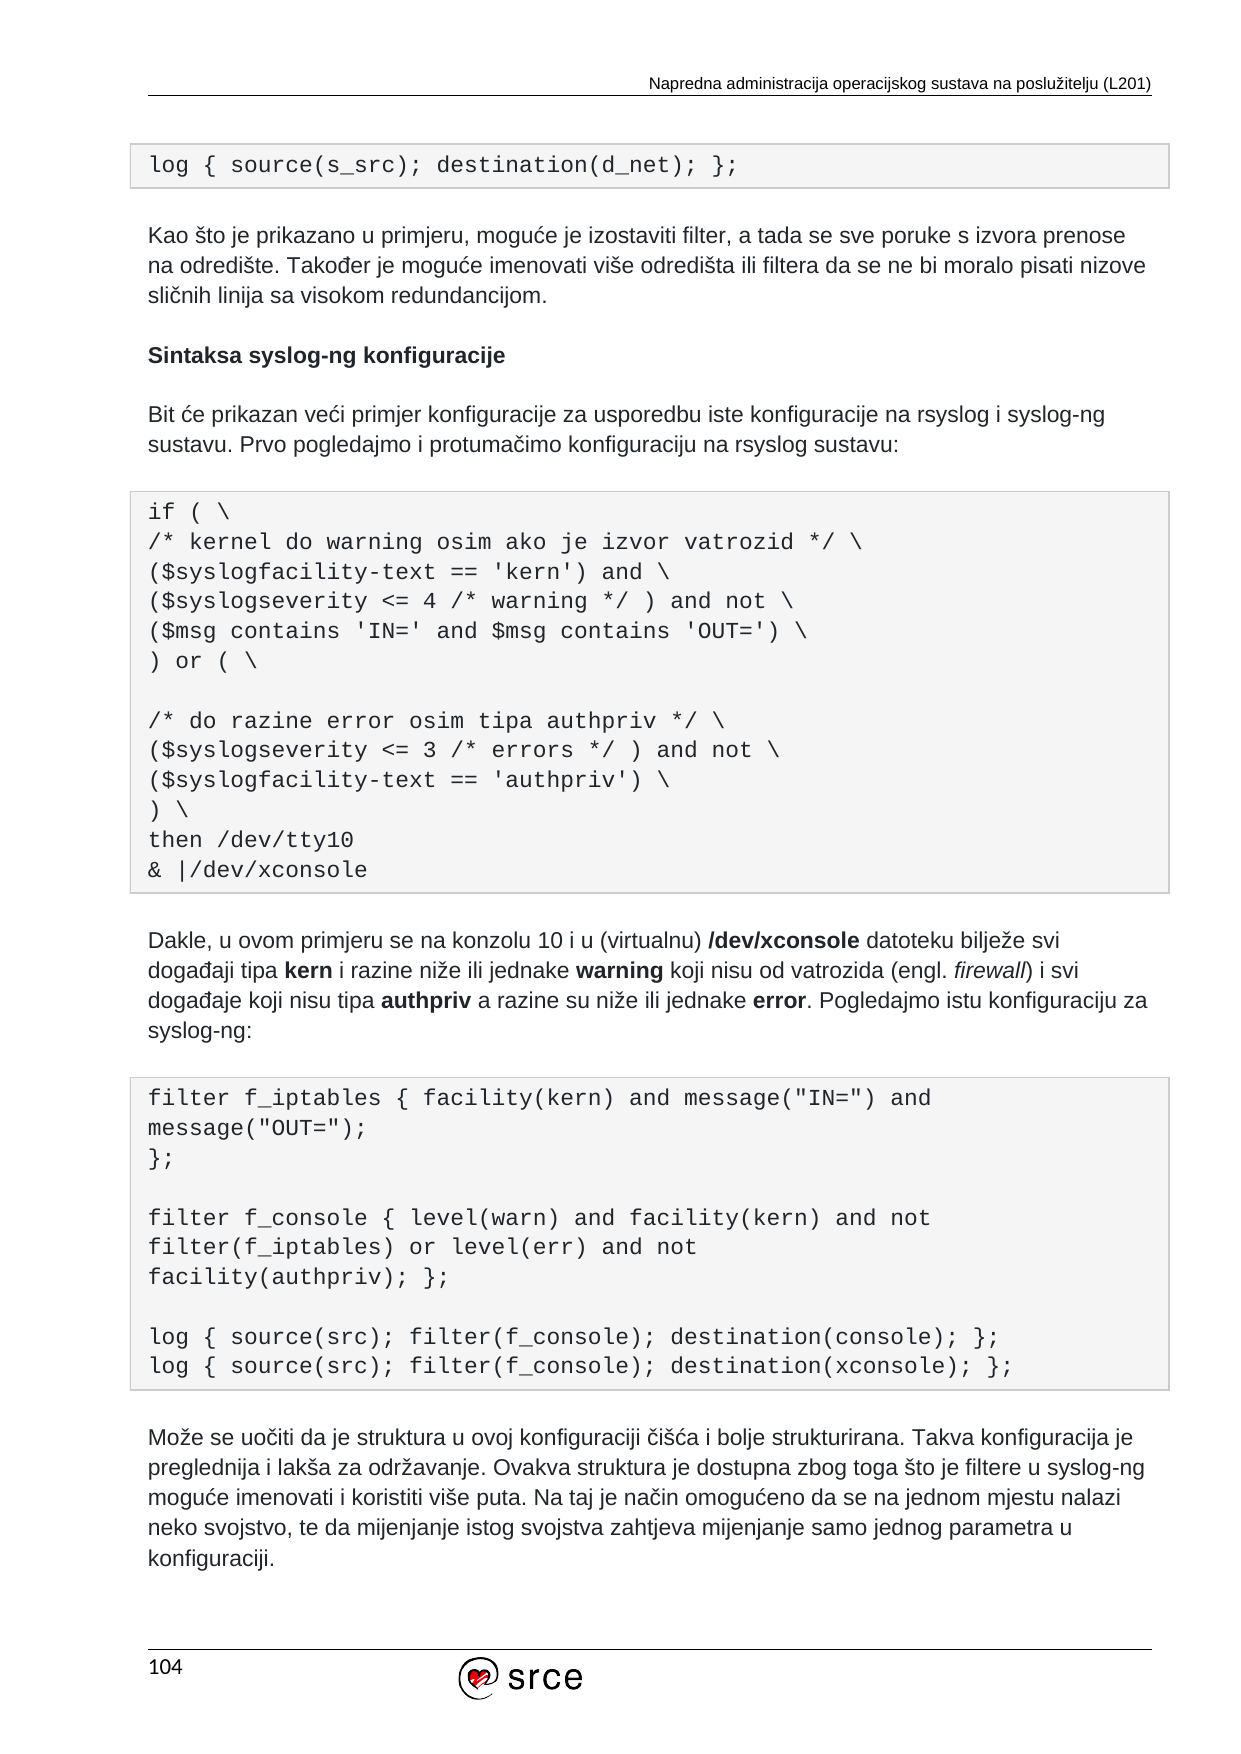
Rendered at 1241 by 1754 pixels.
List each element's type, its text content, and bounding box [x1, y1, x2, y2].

text filter f_iptables { facility(kern) and message("IN=") and message("OUT="); [131, 1078, 1168, 1136]
text ($msg contains 'IN=' and $msg contains 'OUT=') \ [131, 610, 1168, 639]
text then /dev/tty10 [131, 818, 1168, 848]
text log { source(src); filter(f_console); destination(console); }; [131, 1315, 1168, 1345]
text ($syslogseverity <= 4 /* warning */ ) and not \ [131, 580, 1168, 610]
text filter(f_iptables) or level(err) and not [131, 1226, 1168, 1256]
text if ( \ [131, 492, 1168, 520]
text ($syslogseverity <= 3 /* errors */ ) and not \ [131, 729, 1168, 759]
text }; [131, 1136, 1168, 1166]
text /* do razine error osim tipa authpriv */ \ [131, 699, 1168, 729]
text ($syslogfacility-text == 'kern') and \ [131, 550, 1168, 580]
text filter f_console { level(warn) and facility(kern) and not [131, 1196, 1168, 1226]
text & |/dev/xconsole [131, 848, 1168, 892]
picture [458, 1657, 582, 1700]
text facility(authpriv); }; [131, 1256, 1168, 1285]
text Sintaksa syslog-ng konfiguracije [148, 342, 1152, 368]
text /* kernel do warning osim ako je izvor vatrozid */ \ [131, 520, 1168, 550]
text Dakle, u ovom primjeru se na konzolu 10 i u (virtualnu) /dev/xconsole datoteku bilježe svi događaji tipa kern i razine niže ili jednake warning koji nisu od vatrozida (engl. firewall) i svi događaje koji nisu tipa authpriv a razine su niže ili jednake error. Pogledajmo istu konfiguraciju za syslog-ng: [148, 927, 1152, 1044]
text Bit će prikazan veći primjer konfiguracije za usporedbu iste konfiguracije na rsyslog i syslog-ng sustavu. Prvo pogledajmo i protumačimo konfiguraciju na rsyslog sustavu: [148, 401, 1152, 457]
text ($syslogfacility-text == 'authpriv') \ [131, 759, 1168, 788]
text log { source(s_src); destination(d_net); }; [131, 145, 1168, 187]
text Može se uočiti da je struktura u ovoj konfiguraciji čišća i bolje strukturirana. Takva konfiguracija je preglednija i lakša za održavanje. Ovakva struktura je dostupna zbog toga što je filtere u syslog-ng moguće imenovati i koristiti više puta. Na taj je način omogućeno da se na jednom mjestu nalazi neko svojstvo, te da mijenjanje istog svojstva zahtjeva mijenjanje samo jednog parametra u konfiguraciji. [148, 1424, 1152, 1571]
text Kao što je prikazano u primjeru, moguće je izostaviti filter, a tada se sve poruke s izvora prenose na odredište. Također je moguće imenovati više odredišta ili filtera da se ne bi moralo pisati nizove sličnih linija sa visokom redundancijom. [148, 222, 1152, 308]
text ) \ [131, 788, 1168, 818]
text ) or ( \ [131, 639, 1168, 669]
text log { source(src); filter(f_console); destination(xconsole); }; [131, 1345, 1168, 1389]
